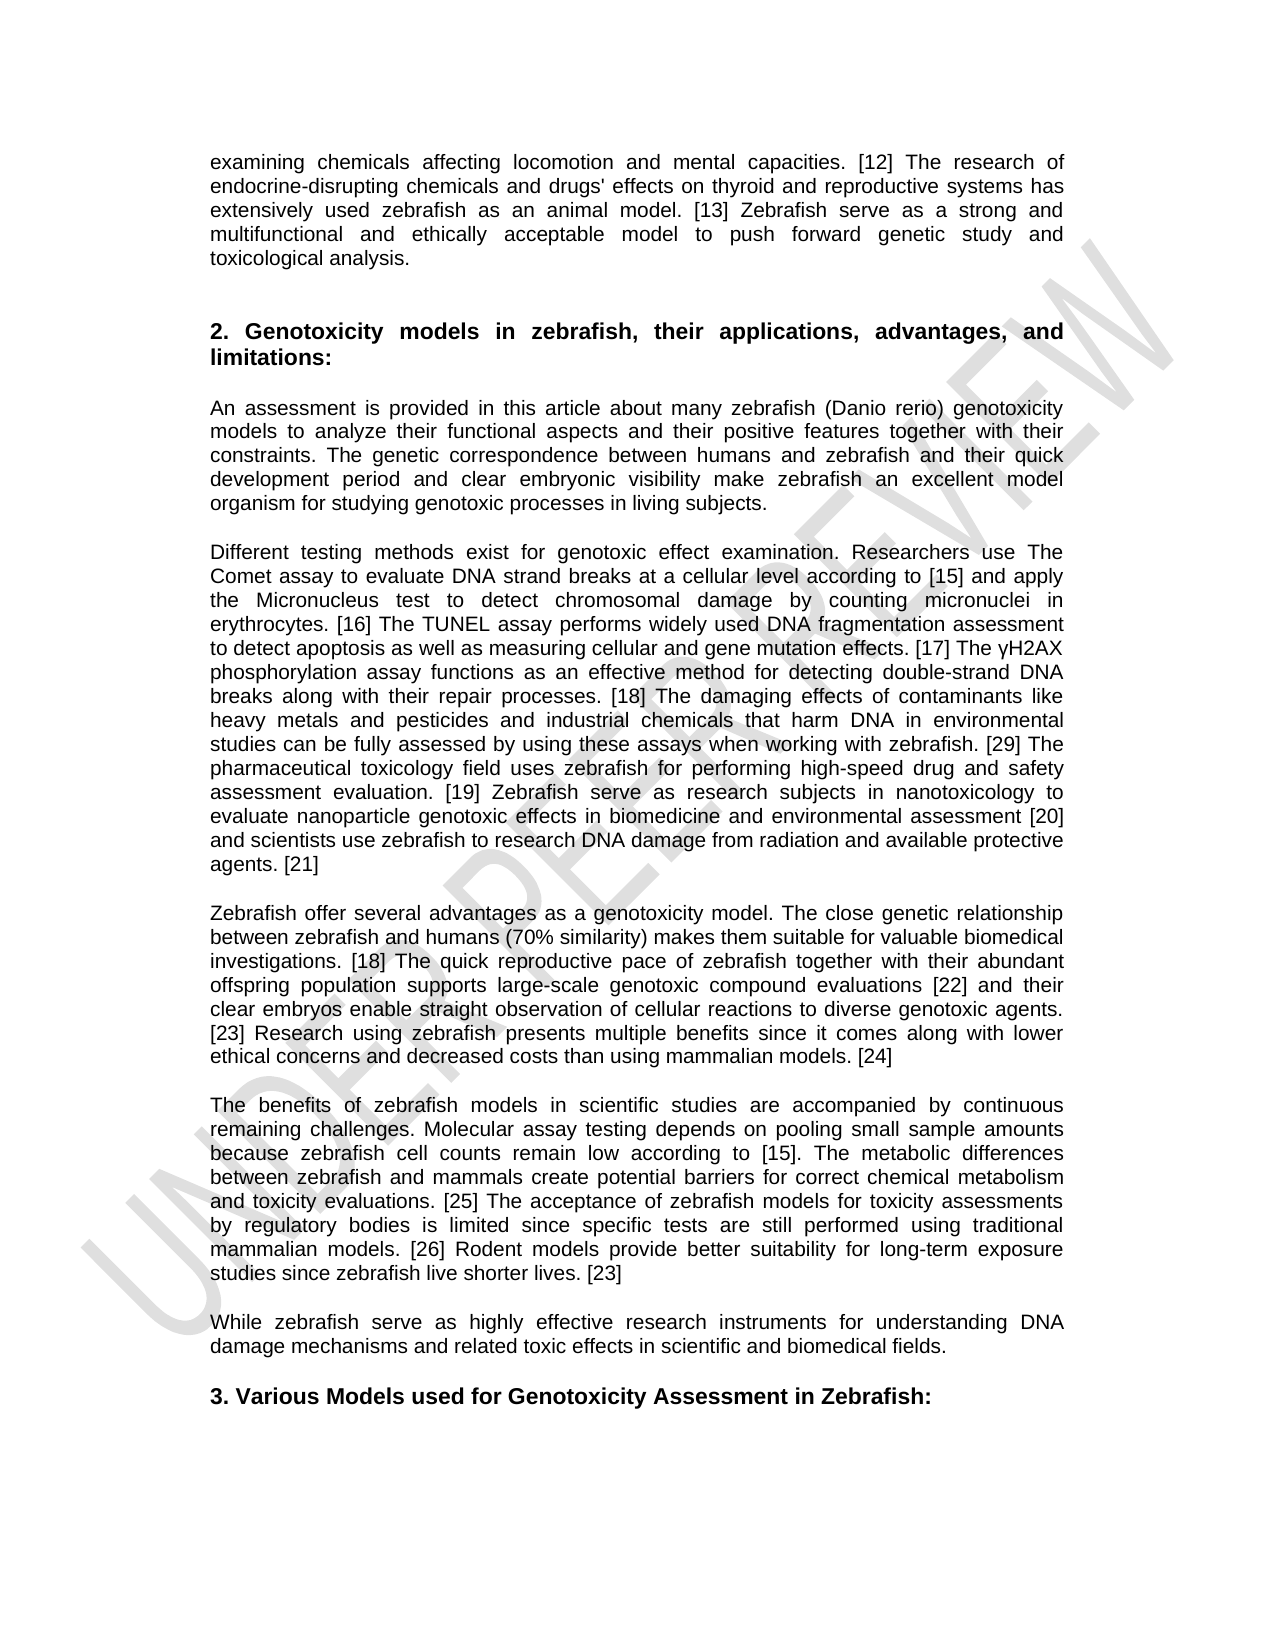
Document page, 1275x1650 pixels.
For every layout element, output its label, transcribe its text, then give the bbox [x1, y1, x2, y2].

text 3. Various Models used for Genotoxicity Assessment in Zebrafish: [210, 1383, 1065, 1409]
text 2. Genotoxicity models in zebrafish, their applications, advantages, and limitations: [210, 318, 1065, 370]
text Different testing methods exist for genotoxic effect examination. Researchers use The Comet assay to evaluate DNA strand breaks at a cellular level according to [15] and apply the Micronucleus test to detect chromosomal damage by counting micronuclei in erythrocytes. [16] The TUNEL assay performs widely used DNA fragmentation assessment to detect apoptosis as well as measuring cellular and gene mutation effects. [17] The γH2AX phosphorylation assay functions as an effective method for detecting double-strand DNA breaks along with their repair processes. [18] The damaging effects of contaminants like heavy metals and pesticides and industrial chemicals that harm DNA in environmental studies can be fully assessed by using these assays when working with zebrafish. [29] The pharmaceutical toxicology field uses zebrafish for performing high-speed drug and safety assessment evaluation. [19] Zebrafish serve as research subjects in nanotoxicology to evaluate nanoparticle genotoxic effects in biomedicine and environmental assessment [20] and scientists use zebrafish to research DNA damage from radiation and available protective agents. [21] [210, 540, 1065, 876]
text Zebrafish offer several advantages as a genotoxicity model. The close genetic relationship between zebrafish and humans (70% similarity) makes them suitable for valuable biomedical investigations. [18] The quick reproductive pace of zebrafish together with their abundant offspring population supports large-scale genotoxic compound evaluations [22] and their clear embryos enable straight observation of cellular reactions to diverse genotoxic agents. [23] Research using zebrafish presents multiple benefits since it comes along with lower ethical concerns and decreased costs than using mammalian models. [24] [210, 901, 1065, 1068]
text An assessment is provided in this article about many zebrafish (Danio rerio) genotoxicity models to analyze their functional aspects and their positive features together with their constraints. The genetic correspondence between humans and zebrafish and their quick development period and clear embryonic visibility make zebrafish an excellent model organism for studying genotoxic processes in living subjects. [210, 395, 1065, 515]
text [210, 150, 1065, 270]
text The benefits of zebrafish models in scientific studies are accompanied by continuous remaining challenges. Molecular assay testing depends on pooling small sample amounts because zebrafish cell counts remain low according to [15]. The metabolic differences between zebrafish and mammals create potential barriers for correct chemical metabolism and toxicity evaluations. [25] The acceptance of zebrafish models for toxicity assessments by regulatory bodies is limited since specific tests are still performed using traditional mammalian models. [26] Rodent models provide better suitability for long-term exposure studies since zebrafish live shorter lives. [23] [210, 1093, 1065, 1285]
text While zebrafish serve as highly effective research instruments for understanding DNA damage mechanisms and related toxic effects in scientific and biomedical fields. [210, 1310, 1065, 1358]
